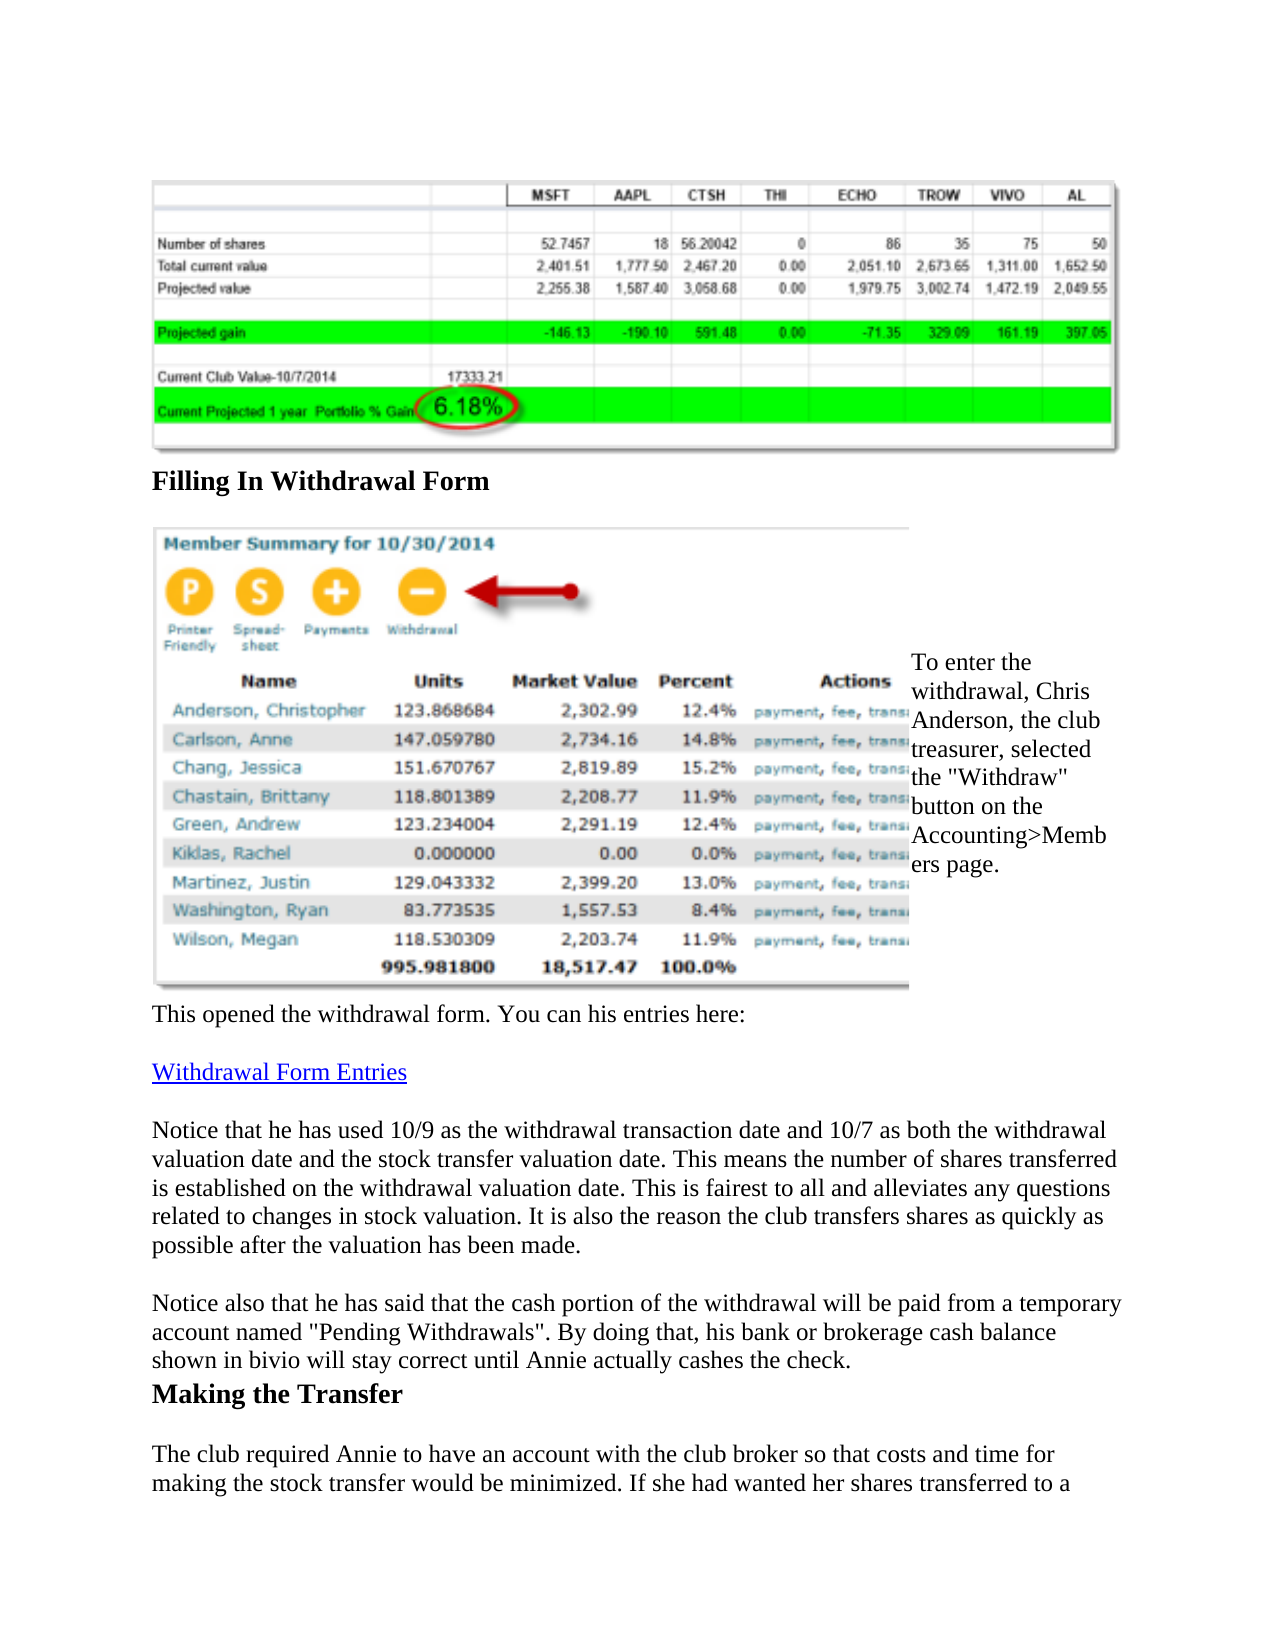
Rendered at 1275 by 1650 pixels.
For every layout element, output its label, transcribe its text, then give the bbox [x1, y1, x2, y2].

table_cell Filling In Withdrawal Form This opened the withdrawal form. You can his entries here: Withdrawal Form Entries Notice that he has used 10/9 as the withdrawal transaction date and 10/7 as both the withdrawal valuation date and the stock transfer valuation date. This means the number of shares transferred is established on the withdrawal valuation date. This is fairest to all and alleviates any questions related to changes in stock valuation. It is also the reason the club transfers shares as quickly as possible after the valuation has been made. Notice also that he has said that the cash portion of the withdrawal will be paid from a temporary account named "Pending Withdrawals". By doing that, his bank or brokerage cash balance shown in bivio will stay correct until Annie actually cashes the check. [150, 463, 1125, 1376]
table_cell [150, 150, 1125, 462]
picture [151, 180, 1125, 461]
picture [153, 527, 910, 998]
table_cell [150, 1376, 1125, 1498]
